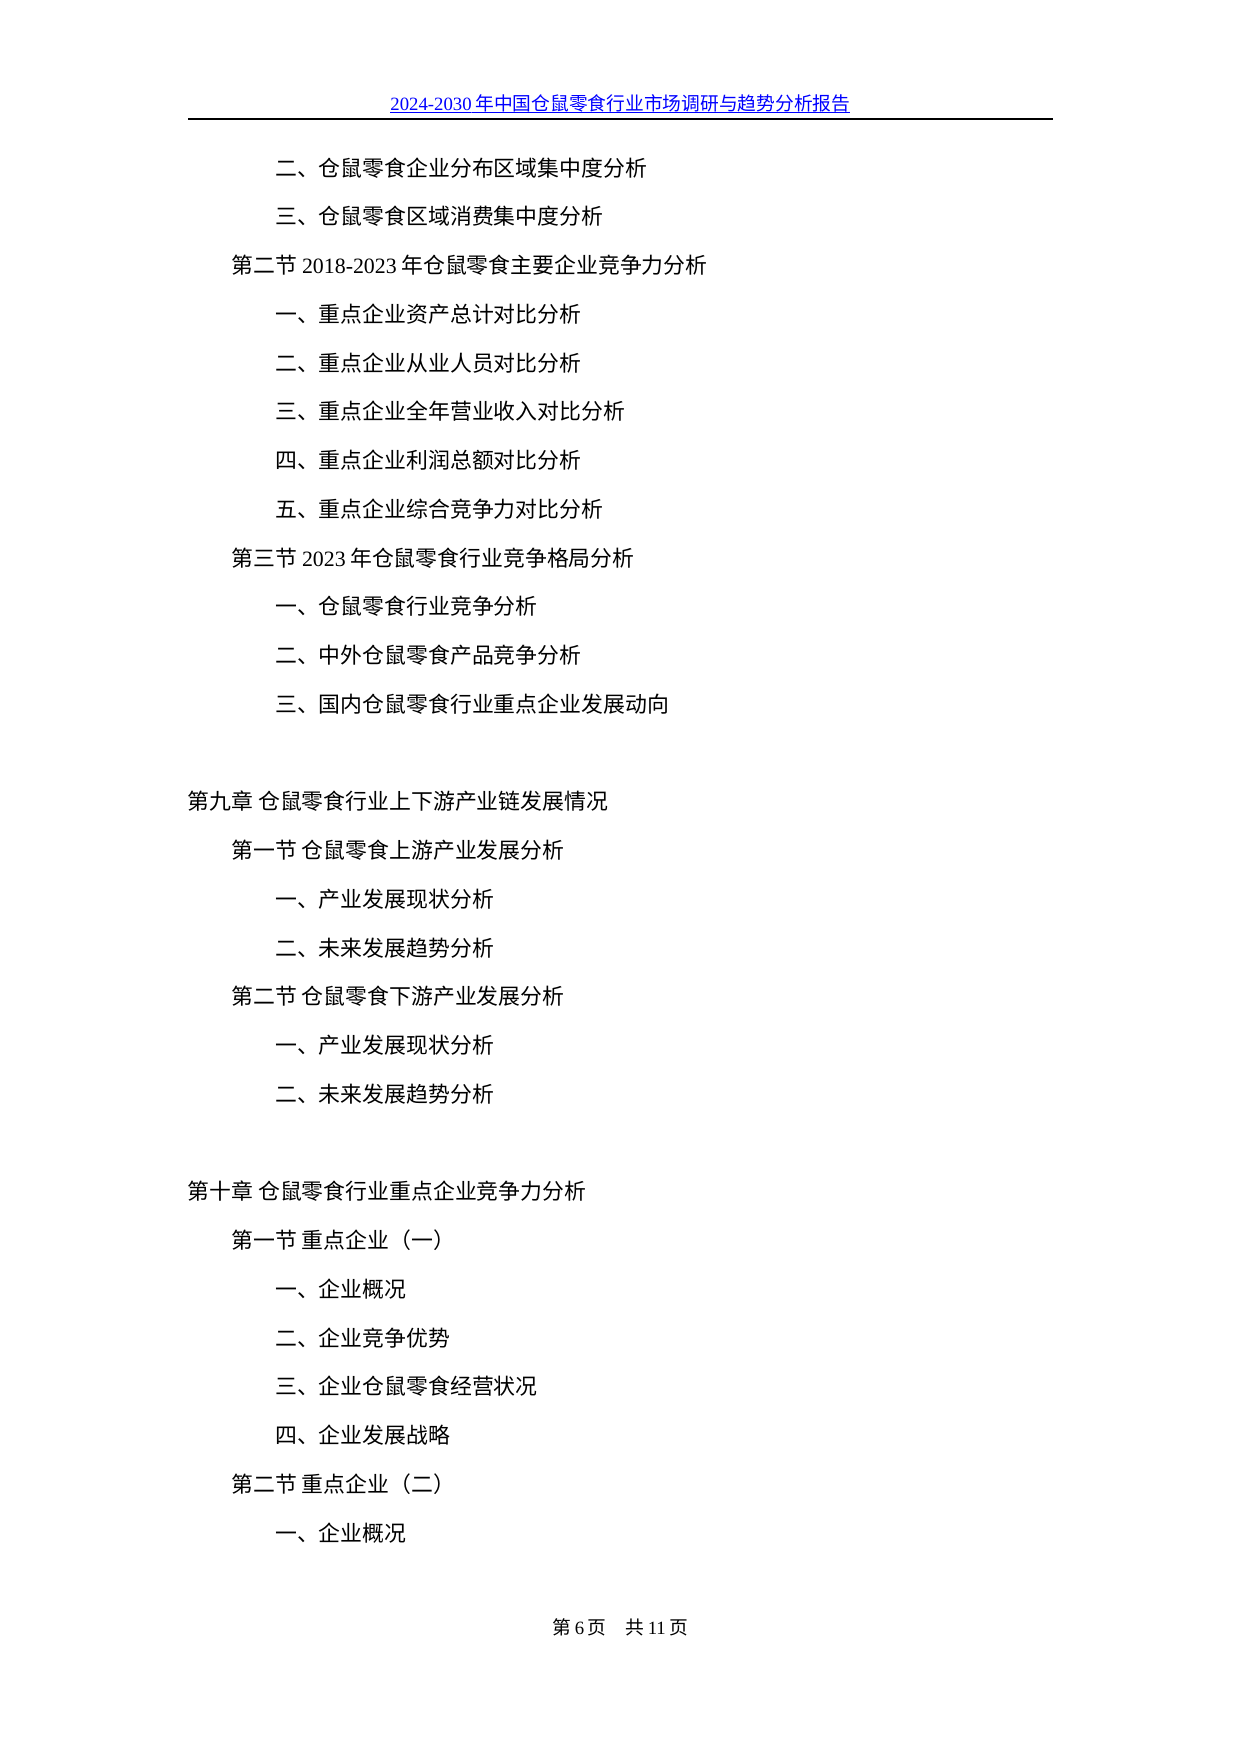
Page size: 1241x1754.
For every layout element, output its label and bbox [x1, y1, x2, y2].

text [187, 150, 1053, 1548]
